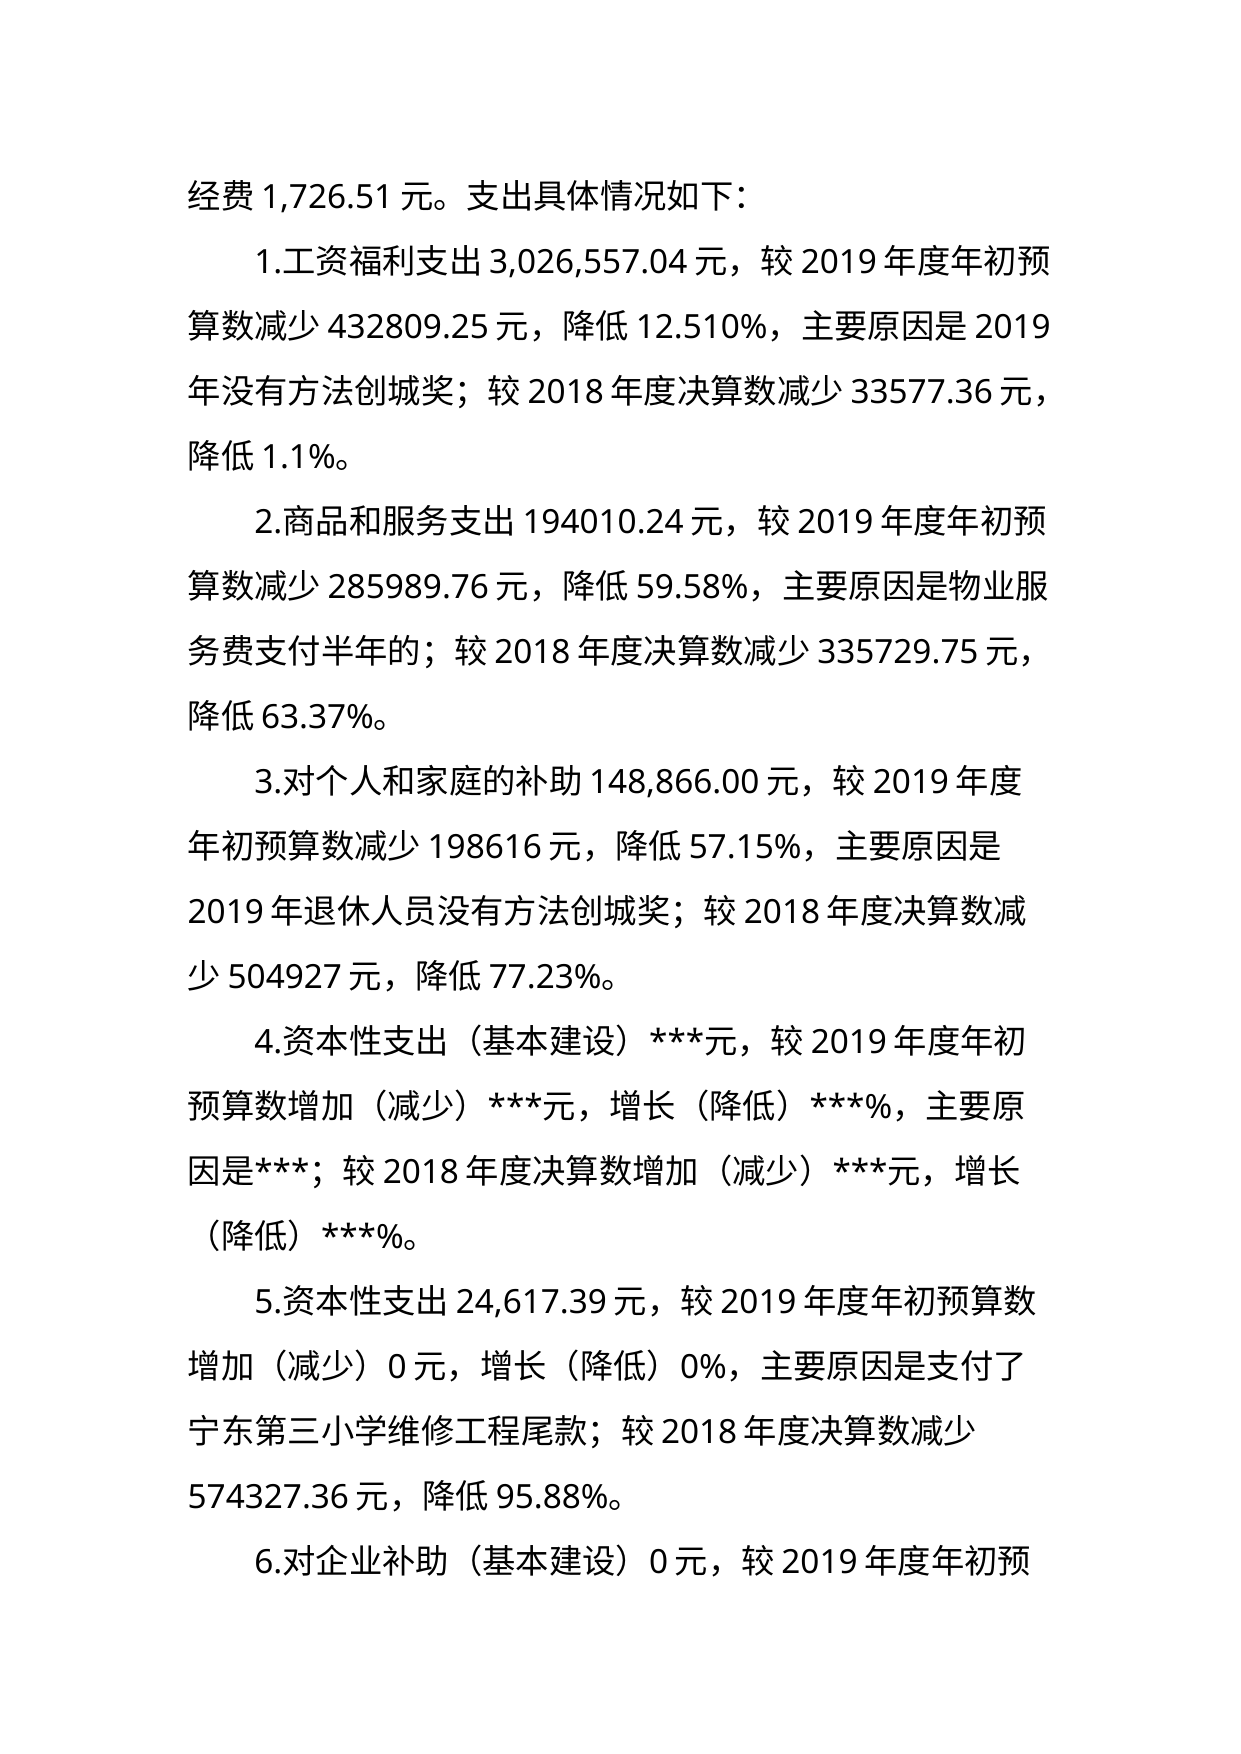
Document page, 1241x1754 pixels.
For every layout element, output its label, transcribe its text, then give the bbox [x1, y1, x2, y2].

list 1.工资福利支出3,026,557.04元，较2019年度年初预算数减少432809.25元，降低12.510%，主要原因是2019年没有方法创城奖；较2018年度决算数减少33577.36元，降低1.1%。 [187, 227, 1053, 487]
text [187, 1527, 1053, 1592]
text 5.资本性支出24,617.39元，较2019年度年初预算数增加（减少）0元，增长（降低）0%，主要原因是支付了宁东第三小学维修工程尾款；较2018年度决算数减少574327.36元，降低95.88%。 [187, 1267, 1053, 1527]
text 4.资本性支出（基本建设）***元，较2019年度年初预算数增加（减少）***元，增长（降低）***%，主要原因是***；较2018年度决算数增加（减少）***元，增长（降低）***%。 [187, 1007, 1053, 1267]
text 2.商品和服务支出194010.24元，较2019年度年初预算数减少285989.76元，降低59.58%，主要原因是物业服务费支付半年的；较2018年度决算数减少335729.75元，降低63.37%。 [187, 487, 1053, 747]
text 3.对个人和家庭的补助148,866.00元，较2019年度年初预算数减少198616元，降低57.15%，主要原因是2019年退休人员没有方法创城奖；较2018年度决算数减少504927元，降低77.23%。 [187, 747, 1053, 1007]
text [187, 162, 1053, 227]
